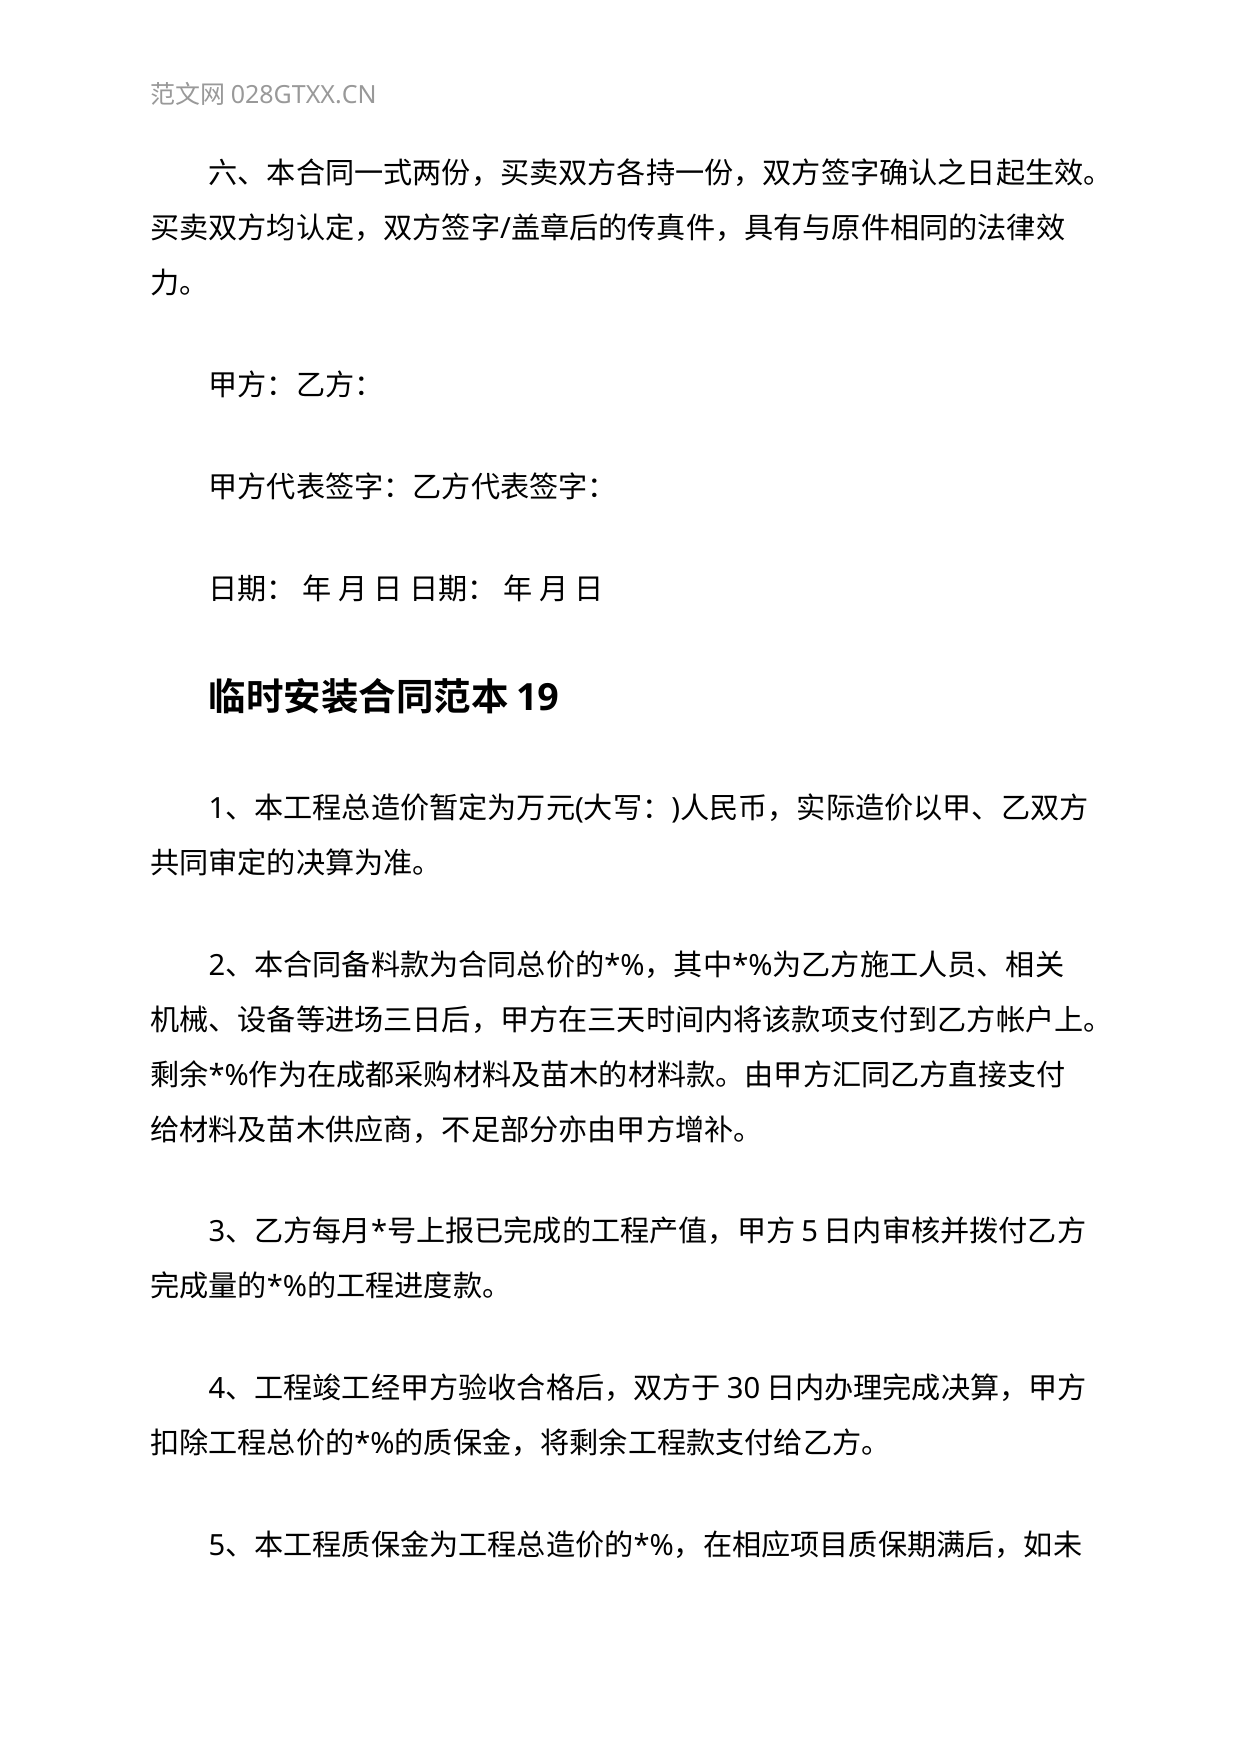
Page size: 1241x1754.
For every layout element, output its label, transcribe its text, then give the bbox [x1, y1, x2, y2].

text 1、本工程总造价暂定为万元(大写：)人民币，实际造价以甲、乙双方共同审定的决算为准。 [150, 784, 1090, 882]
text 六、本合同一式两份，买卖双方各持一份，双方签字确认之日起生效。买卖双方均认定，双方签字/盖章后的传真件，具有与原件相同的法律效力。 [150, 150, 1090, 302]
text 日期： 年 月 日 日期： 年 月 日 [150, 565, 1090, 607]
text 临时安装合同范本19 [150, 667, 1090, 721]
text 2、本合同备料款为合同总价的*%，其中*%为乙方施工人员、相关机械、设备等进场三日后，甲方在三天时间内将该款项支付到乙方帐户上。剩余*%作为在成都采购材料及苗木的材料款。由甲方汇同乙方直接支付给材料及苗木供应商，不足部分亦由甲方增补。 [150, 941, 1090, 1148]
text 甲方代表签字：乙方代表签字： [150, 463, 1090, 506]
text 4、工程竣工经甲方验收合格后，双方于30日内办理完成决算，甲方扣除工程总价的*%的质保金，将剩余工程款支付给乙方。 [150, 1365, 1090, 1462]
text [150, 1522, 1090, 1564]
text 甲方：乙方： [150, 362, 1090, 404]
text 3、乙方每月*号上报已完成的工程产值，甲方5日内审核并拨付乙方完成量的*%的工程进度款。 [150, 1208, 1090, 1305]
